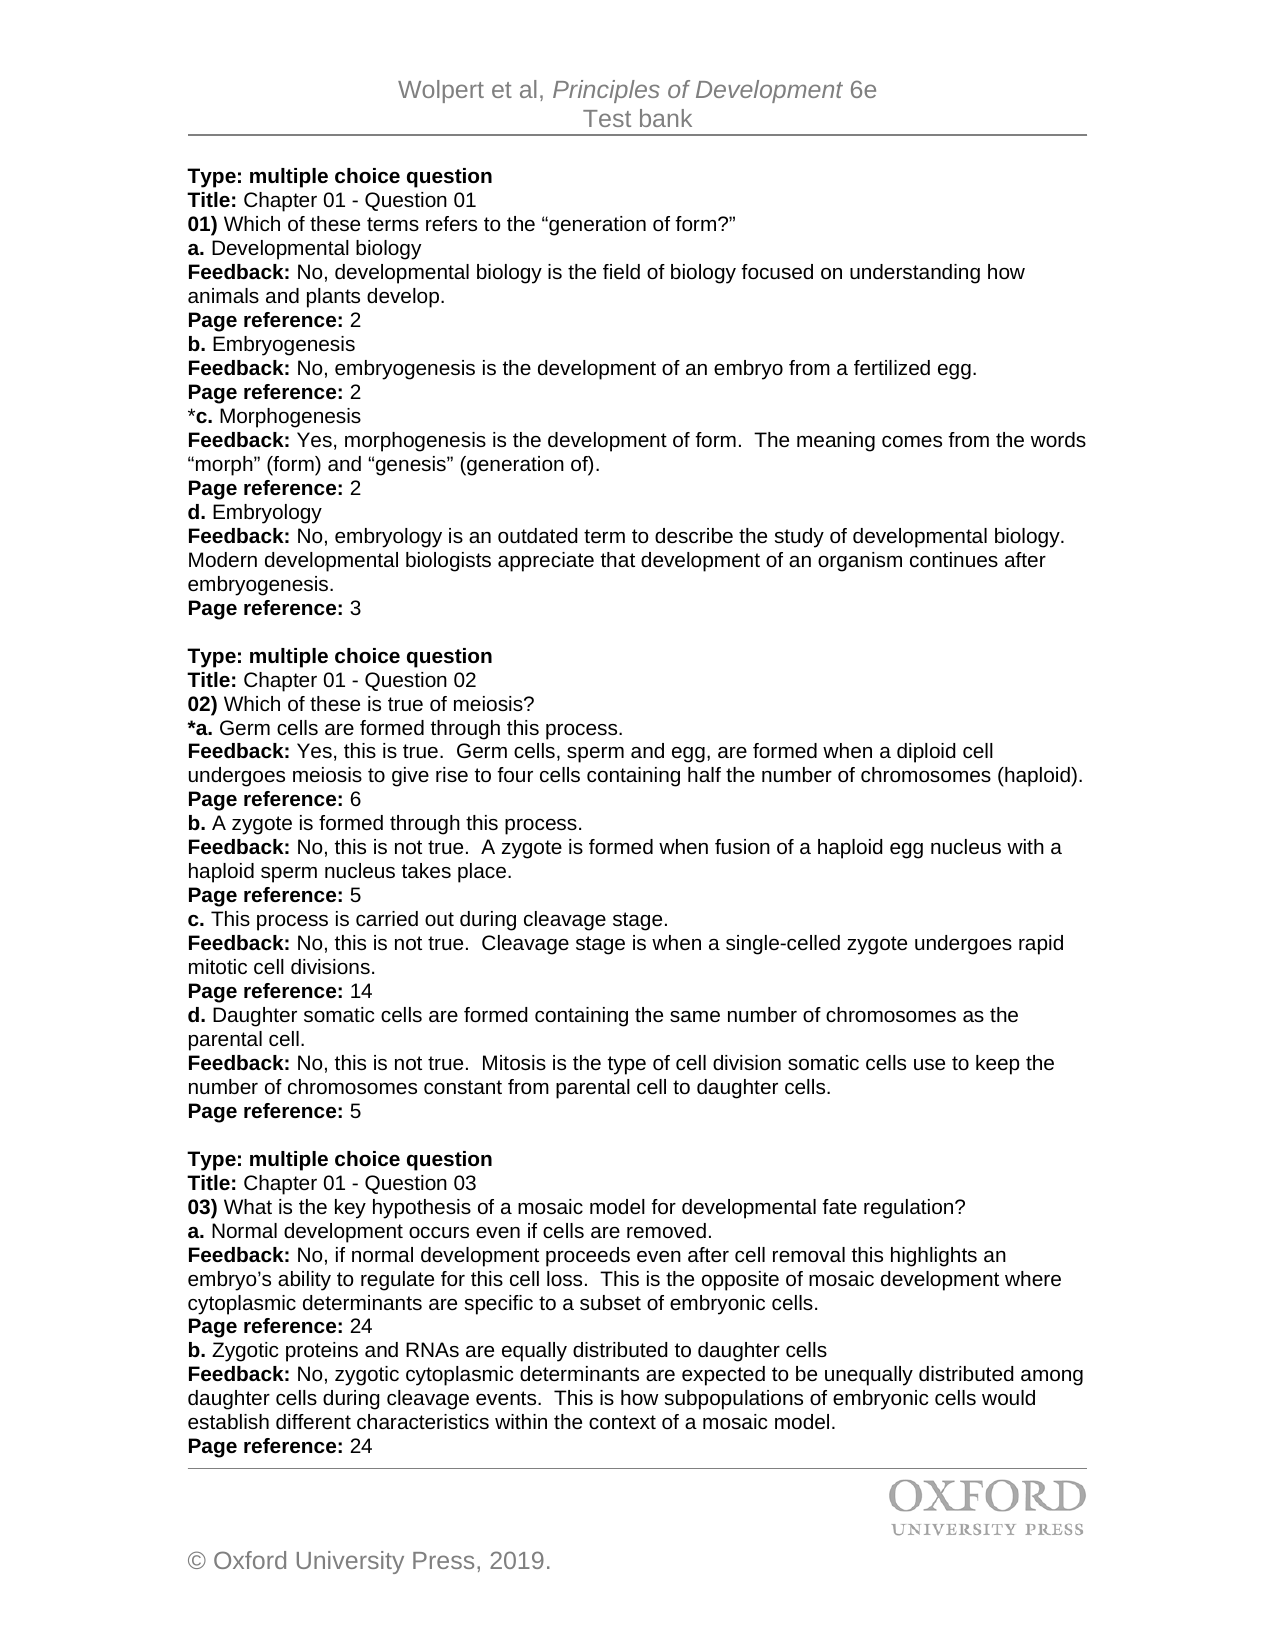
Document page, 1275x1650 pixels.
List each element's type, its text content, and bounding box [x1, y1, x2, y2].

text c. This process is carried out during cleavage stage. [187, 907, 1087, 931]
text d. Daughter somatic cells are formed containing the same number of chromosomes as the parental cell. [187, 1003, 1087, 1051]
text a. Normal development occurs even if cells are removed. [187, 1218, 1087, 1242]
text Type: multiple choice question [187, 643, 1087, 667]
text Page reference: 5 [187, 883, 1087, 907]
text 01) Which of these terms refers to the “generation of form?” [187, 212, 1087, 236]
text Page reference: 24 [187, 1314, 1087, 1338]
text Type: multiple choice question [187, 164, 1087, 188]
text Feedback: No, if normal development proceeds even after cell removal this highlights an embryo’s ability to regulate for this cell loss. This is the opposite of mosaic development where cytoplasmic determinants are specific to a subset of embryonic cells. [187, 1242, 1087, 1314]
text Page reference: 2 [187, 380, 1087, 404]
text Feedback: No, embryogenesis is the development of an embryo from a fertilized egg. [187, 356, 1087, 380]
text Title: Chapter 01 - Question 01 [187, 188, 1087, 212]
text Feedback: No, zygotic cytoplasmic determinants are expected to be unequally distributed among daughter cells during cleavage events. This is how subpopulations of embryonic cells would establish different characteristics within the context of a mosaic model. [187, 1362, 1087, 1434]
text 03) What is the key hypothesis of a mosaic model for developmental fate regulation? [187, 1194, 1087, 1218]
text *c. Morphogenesis [187, 404, 1087, 428]
text *a. Germ cells are formed through this process. [187, 715, 1087, 739]
text Page reference: 2 [187, 476, 1087, 500]
text Type: multiple choice question [187, 1147, 1087, 1171]
text 02) Which of these is true of meiosis? [187, 691, 1087, 715]
picture [887, 1471, 1088, 1547]
text Page reference: 3 [187, 596, 1087, 619]
text a. Developmental biology [187, 236, 1087, 260]
text Page reference: 5 [187, 1099, 1087, 1123]
text Feedback: No, this is not true. Mitosis is the type of cell division somatic cells use to keep the number of chromosomes constant from parental cell to daughter cells. [187, 1051, 1087, 1099]
text b. Zygotic proteins and RNAs are equally distributed to daughter cells [187, 1338, 1087, 1362]
text b. Embryogenesis [187, 332, 1087, 356]
text Page reference: 24 [187, 1434, 1087, 1458]
text Feedback: Yes, morphogenesis is the development of form. The meaning comes from the words “morph” (form) and “genesis” (generation of). [187, 428, 1087, 476]
text Title: Chapter 01 - Question 03 [187, 1171, 1087, 1194]
text b. A zygote is formed through this process. [187, 811, 1087, 835]
text Feedback: No, embryology is an outdated term to describe the study of developmental biology. Modern developmental biologists appreciate that development of an organism continues after embryogenesis. [187, 524, 1087, 596]
text d. Embryology [187, 500, 1087, 524]
text Feedback: No, this is not true. A zygote is formed when fusion of a haploid egg nucleus with a haploid sperm nucleus takes place. [187, 835, 1087, 883]
text Feedback: Yes, this is true. Germ cells, sperm and egg, are formed when a diploid cell undergoes meiosis to give rise to four cells containing half the number of chromosomes (haploid). [187, 739, 1087, 787]
text Page reference: 6 [187, 787, 1087, 811]
text Page reference: 2 [187, 308, 1087, 332]
text Feedback: No, developmental biology is the field of biology focused on understanding how animals and plants develop. [187, 260, 1087, 308]
text Page reference: 14 [187, 979, 1087, 1003]
text Title: Chapter 01 - Question 02 [187, 667, 1087, 691]
text Feedback: No, this is not true. Cleavage stage is when a single-celled zygote undergoes rapid mitotic cell divisions. [187, 931, 1087, 979]
